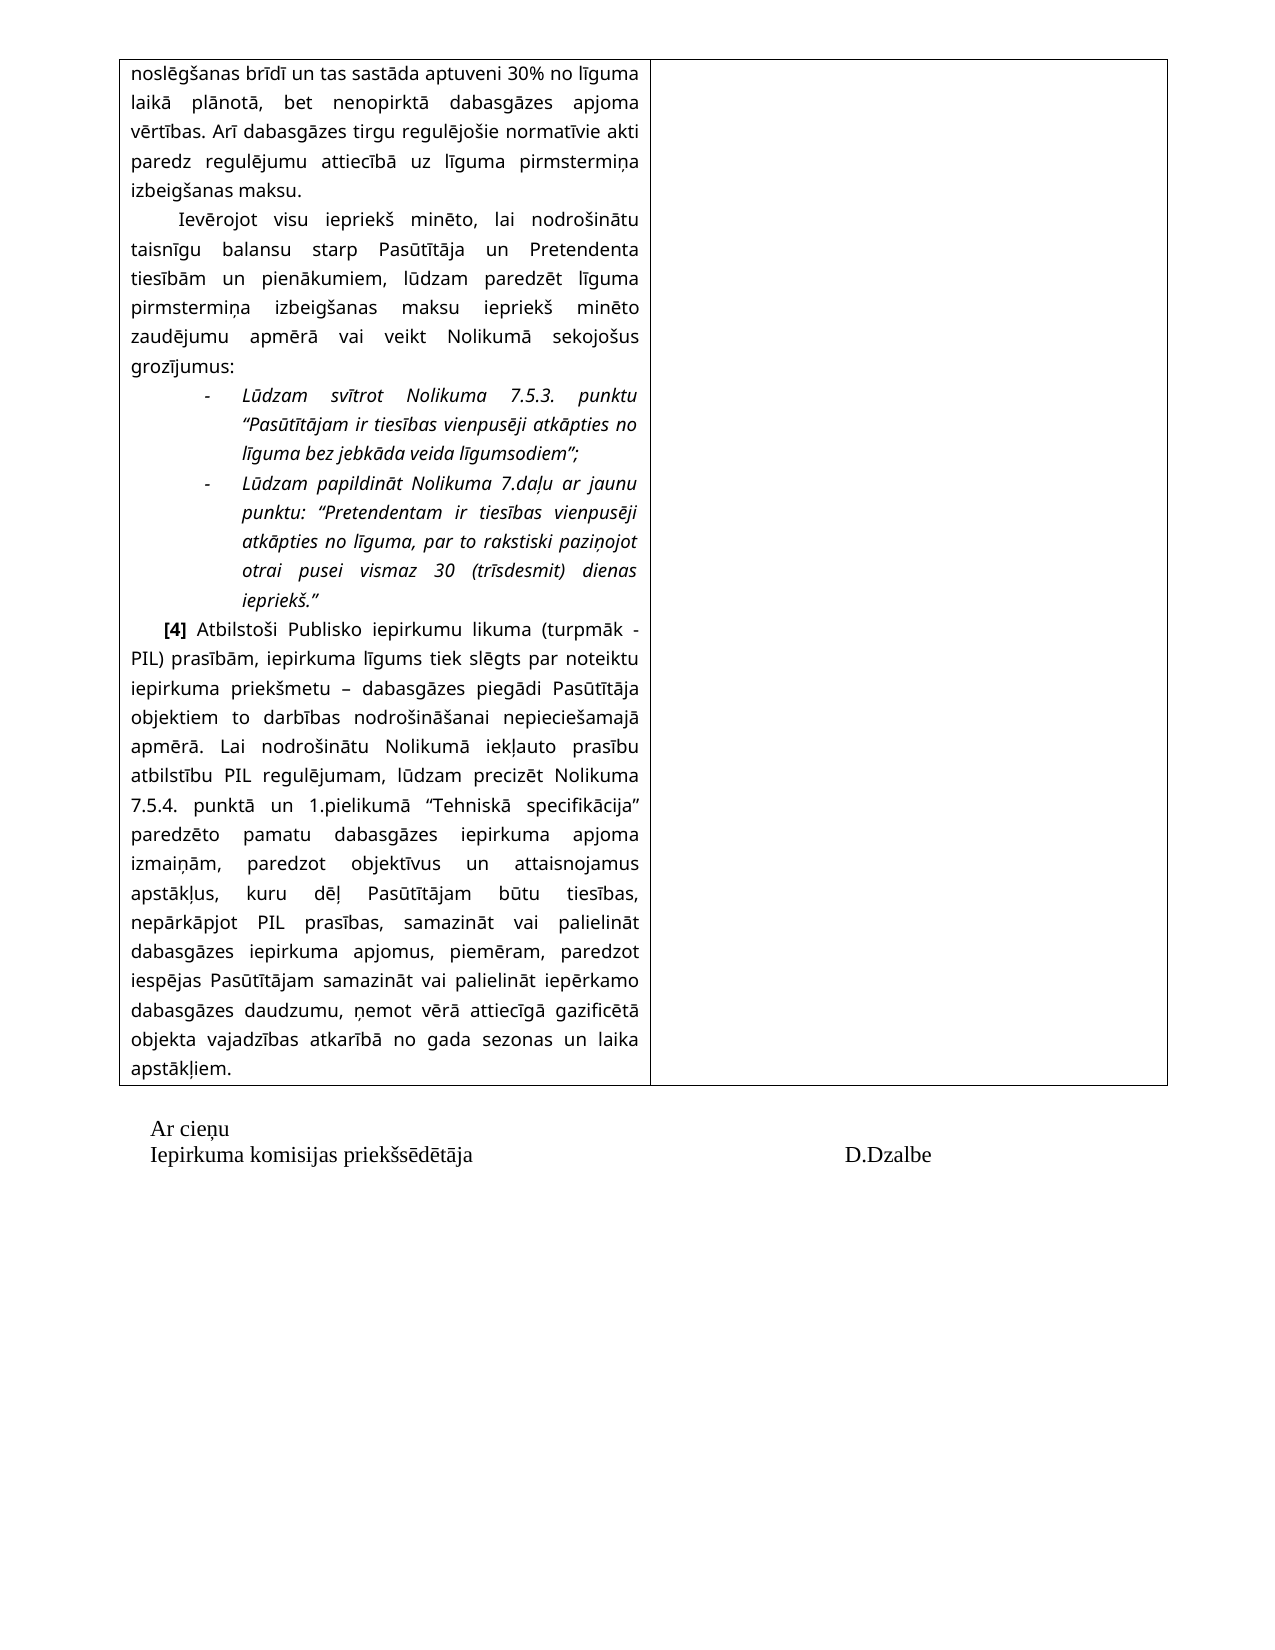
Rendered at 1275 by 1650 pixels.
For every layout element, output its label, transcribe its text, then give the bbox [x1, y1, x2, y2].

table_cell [120, 60, 650, 1085]
text Iepirkuma komisijas priekšsēdētāja D.Dzalbe [150, 1141, 1137, 1168]
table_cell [651, 60, 1167, 1085]
text Ar cieņu [150, 1115, 1137, 1141]
